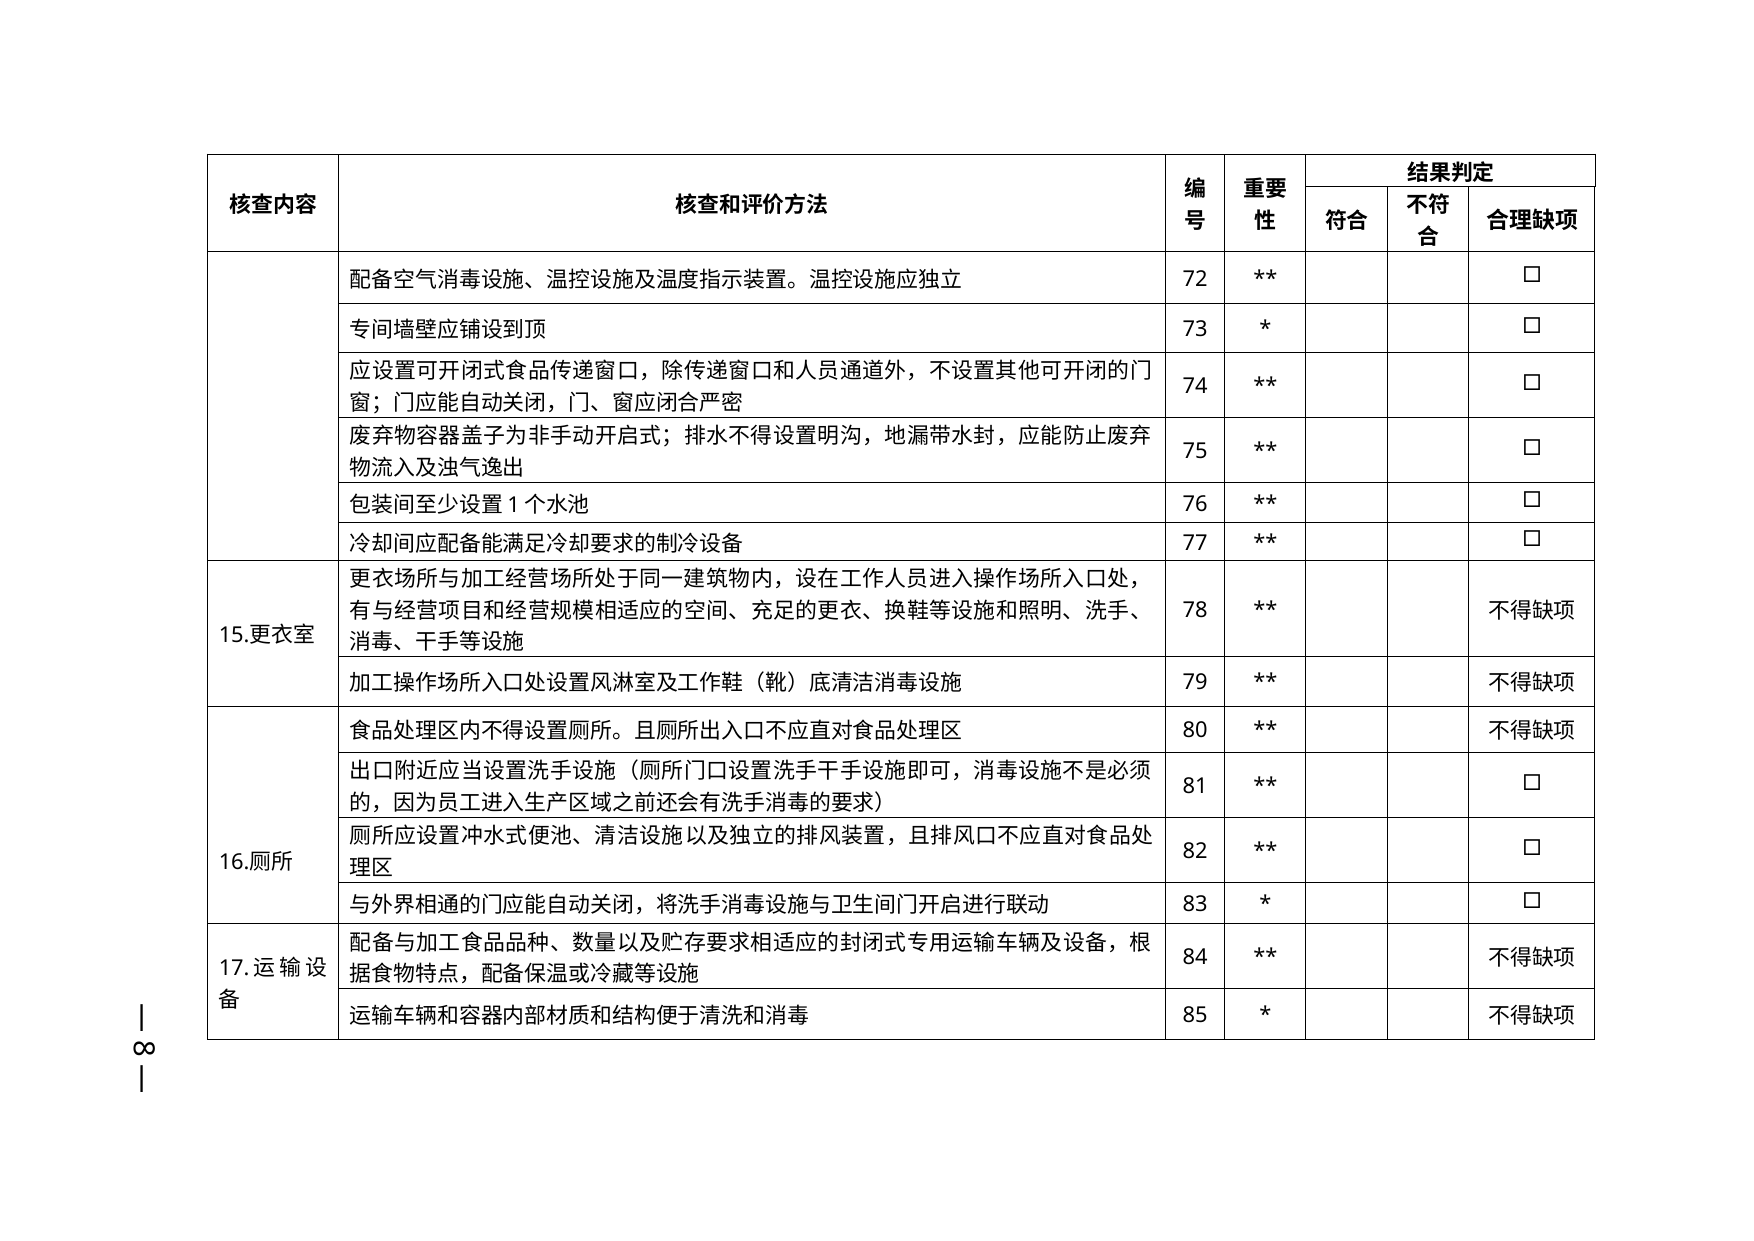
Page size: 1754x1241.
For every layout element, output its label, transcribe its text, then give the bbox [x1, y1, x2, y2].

table_header 结果判定 [1306, 155, 1595, 186]
table_cell ** [1225, 353, 1305, 417]
table_cell 不得缺项 [1469, 707, 1594, 752]
table_cell [1306, 252, 1387, 303]
table_cell 81 [1166, 753, 1224, 817]
table_header 编号 [1166, 155, 1224, 251]
table_cell 厕所应设置冲水式便池、清洁设施以及独立的排风装置，且排风口不应直对食品处理区 [339, 818, 1165, 882]
table_cell 78 [1166, 561, 1224, 656]
table_cell [1306, 418, 1387, 482]
table_cell ** [1225, 657, 1305, 706]
table_cell [1388, 252, 1468, 303]
table_cell [1388, 657, 1468, 706]
table_cell 不符合 [1388, 187, 1468, 251]
table_cell [1388, 523, 1468, 560]
table_cell [1469, 418, 1594, 482]
table_cell 配备空气消毒设施、温控设施及温度指示装置。温控设施应独立 [339, 252, 1165, 303]
table_cell 不得缺项 [1469, 657, 1594, 706]
table_cell [1469, 883, 1594, 923]
table_cell [1388, 304, 1468, 352]
table_cell [1306, 883, 1387, 923]
table_cell 80 [1166, 707, 1224, 752]
table_cell 配备与加工食品品种、数量以及贮存要求相适应的封闭式专用运输车辆及设备，根据食物特点，配备保温或冷藏等设施 [339, 924, 1165, 988]
table_cell 15.更衣室 [208, 561, 338, 706]
table_cell 符合 [1306, 187, 1387, 251]
table_cell [1306, 753, 1387, 817]
table_cell ** [1225, 924, 1305, 988]
table_cell 79 [1166, 657, 1224, 706]
table_header 重要性 [1225, 155, 1305, 251]
table_cell [1388, 753, 1468, 817]
table_cell 83 [1166, 883, 1224, 923]
table_cell [1306, 304, 1387, 352]
table_cell * [1225, 883, 1305, 923]
table_cell 76 [1166, 483, 1224, 522]
table_cell 出口附近应当设置洗手设施（厕所门口设置洗手干手设施即可，消毒设施不是必须的，因为员工进入生产区域之前还会有洗手消毒的要求） [339, 753, 1165, 817]
table_cell 专间墙壁应铺设到顶 [339, 304, 1165, 352]
table_cell [1306, 353, 1387, 417]
table_cell [1469, 304, 1594, 352]
table_cell [1306, 561, 1387, 656]
table_cell [1306, 523, 1387, 560]
table_cell * [1225, 304, 1305, 352]
table_cell [1388, 418, 1468, 482]
table_cell [1306, 657, 1387, 706]
table_cell [1469, 818, 1594, 882]
table_cell 75 [1166, 418, 1224, 482]
table_cell [1388, 561, 1468, 656]
table_cell 16.厕所 [208, 707, 338, 923]
table_cell [1306, 483, 1387, 522]
table_cell 加工操作场所入口处设置风淋室及工作鞋（靴）底清洁消毒设施 [339, 657, 1165, 706]
table_cell [1306, 818, 1387, 882]
table_cell 17.运输设备 [208, 924, 338, 1039]
table_cell * [1225, 989, 1305, 1039]
table_cell ** [1225, 561, 1305, 656]
table_cell 不得缺项 [1469, 561, 1594, 656]
table_cell 运输车辆和容器内部材质和结构便于清洗和消毒 [339, 989, 1165, 1039]
table_cell ** [1225, 707, 1305, 752]
table_header 核查和评价方法 [339, 155, 1165, 251]
table_cell [1306, 924, 1387, 988]
table_cell ** [1225, 252, 1305, 303]
table_cell 应设置可开闭式食品传递窗口，除传递窗口和人员通道外，不设置其他可开闭的门窗；门应能自动关闭，门、窗应闭合严密 [339, 353, 1165, 417]
table_cell 84 [1166, 924, 1224, 988]
table_cell 冷却间应配备能满足冷却要求的制冷设备 [339, 523, 1165, 560]
table_cell ** [1225, 818, 1305, 882]
table_cell [1388, 483, 1468, 522]
table_cell [1388, 353, 1468, 417]
table_cell 更衣场所与加工经营场所处于同一建筑物内，设在工作人员进入操作场所入口处，有与经营项目和经营规模相适应的空间、充足的更衣、换鞋等设施和照明、洗手、消毒、干手等设施 [339, 561, 1165, 656]
table_cell 不得缺项 [1469, 924, 1594, 988]
table_cell [1388, 989, 1468, 1039]
table_cell ** [1225, 418, 1305, 482]
table_cell [1469, 252, 1594, 303]
table_cell [1388, 707, 1468, 752]
table_cell 77 [1166, 523, 1224, 560]
table_cell [1306, 707, 1387, 752]
table_cell 废弃物容器盖子为非手动开启式；排水不得设置明沟，地漏带水封，应能防止废弃物流入及浊气逸出 [339, 418, 1165, 482]
table_cell 不得缺项 [1469, 989, 1594, 1039]
table_header 核查内容 [208, 155, 338, 251]
table_cell 73 [1166, 304, 1224, 352]
table_cell [1388, 818, 1468, 882]
table_cell [1388, 883, 1468, 923]
table_cell 72 [1166, 252, 1224, 303]
table_cell [1469, 523, 1594, 560]
table_cell [1388, 924, 1468, 988]
table_cell ** [1225, 523, 1305, 560]
table_cell 85 [1166, 989, 1224, 1039]
table_cell ** [1225, 483, 1305, 522]
table_cell [1306, 989, 1387, 1039]
table_cell 与外界相通的门应能自动关闭，将洗手消毒设施与卫生间门开启进行联动 [339, 883, 1165, 923]
table_cell 74 [1166, 353, 1224, 417]
table_cell [1469, 753, 1594, 817]
table_cell ** [1225, 753, 1305, 817]
table_cell 包装间至少设置1个水池 [339, 483, 1165, 522]
table_cell [1469, 483, 1594, 522]
table_cell [1469, 353, 1594, 417]
table_cell 82 [1166, 818, 1224, 882]
table_cell 合理缺项 [1469, 187, 1594, 251]
table_cell 食品处理区内不得设置厕所。且厕所出入口不应直对食品处理区 [339, 707, 1165, 752]
